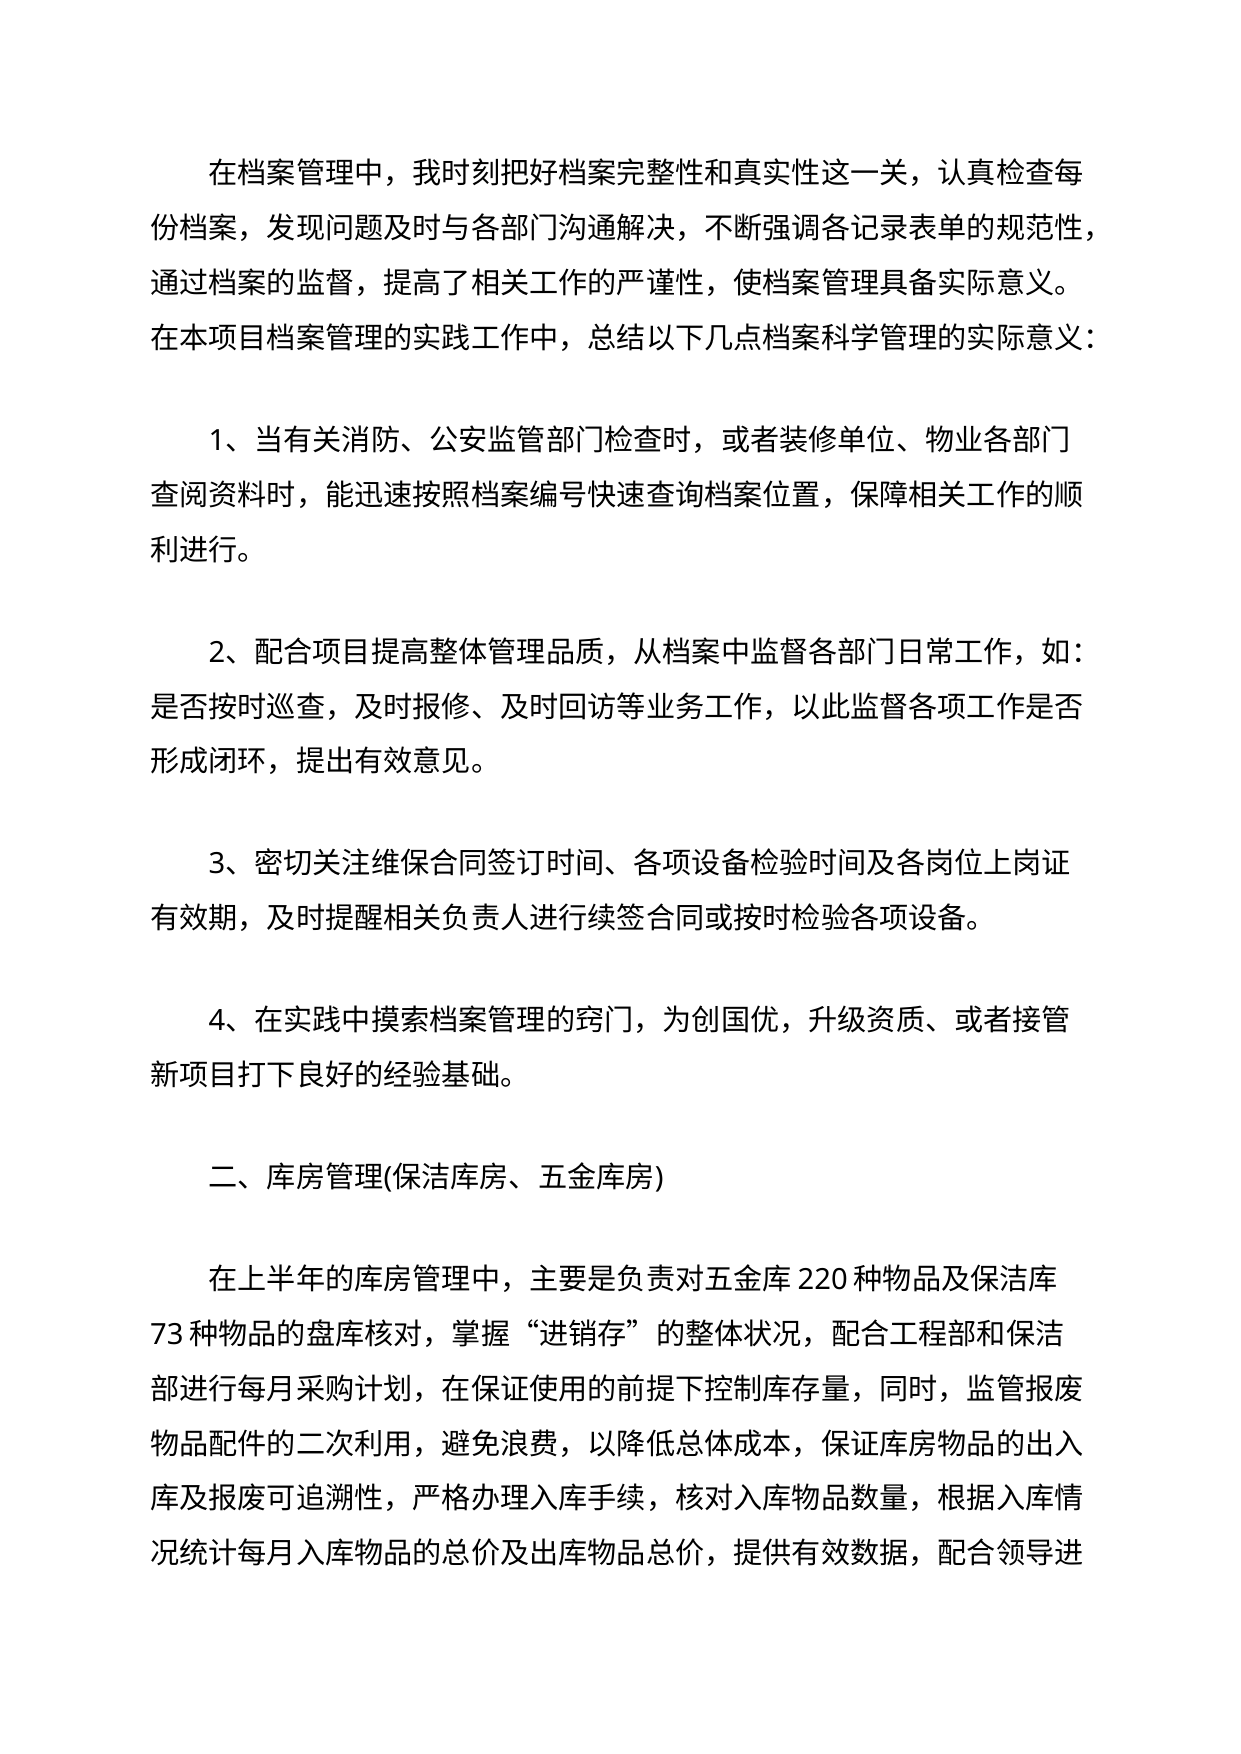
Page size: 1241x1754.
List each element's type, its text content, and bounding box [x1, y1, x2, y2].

text 在档案管理中，我时刻把好档案完整性和真实性这一关，认真检查每份档案，发现问题及时与各部门沟通解决，不断强调各记录表单的规范性，通过档案的监督，提高了相关工作的严谨性，使档案管理具备实际意义。在本项目档案管理的实践工作中，总结以下几点档案科学管理的实际意义： [150, 150, 1090, 357]
text 4、在实践中摸索档案管理的窍门，为创国优，升级资质、或者接管新项目打下良好的经验基础。 [150, 997, 1090, 1094]
text 2、配合项目提高整体管理品质，从档案中监督各部门日常工作，如：是否按时巡查，及时报修、及时回访等业务工作，以此监督各项工作是否形成闭环，提出有效意见。 [150, 628, 1090, 780]
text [150, 1255, 1090, 1572]
text 1、当有关消防、公安监管部门检查时，或者装修单位、物业各部门查阅资料时，能迅速按照档案编号快速查询档案位置，保障相关工作的顺利进行。 [150, 416, 1090, 569]
text 3、密切关注维保合同签订时间、各项设备检验时间及各岗位上岗证有效期，及时提醒相关负责人进行续签合同或按时检验各项设备。 [150, 840, 1090, 937]
text 二、库房管理(保洁库房、五金库房) [150, 1153, 1090, 1196]
